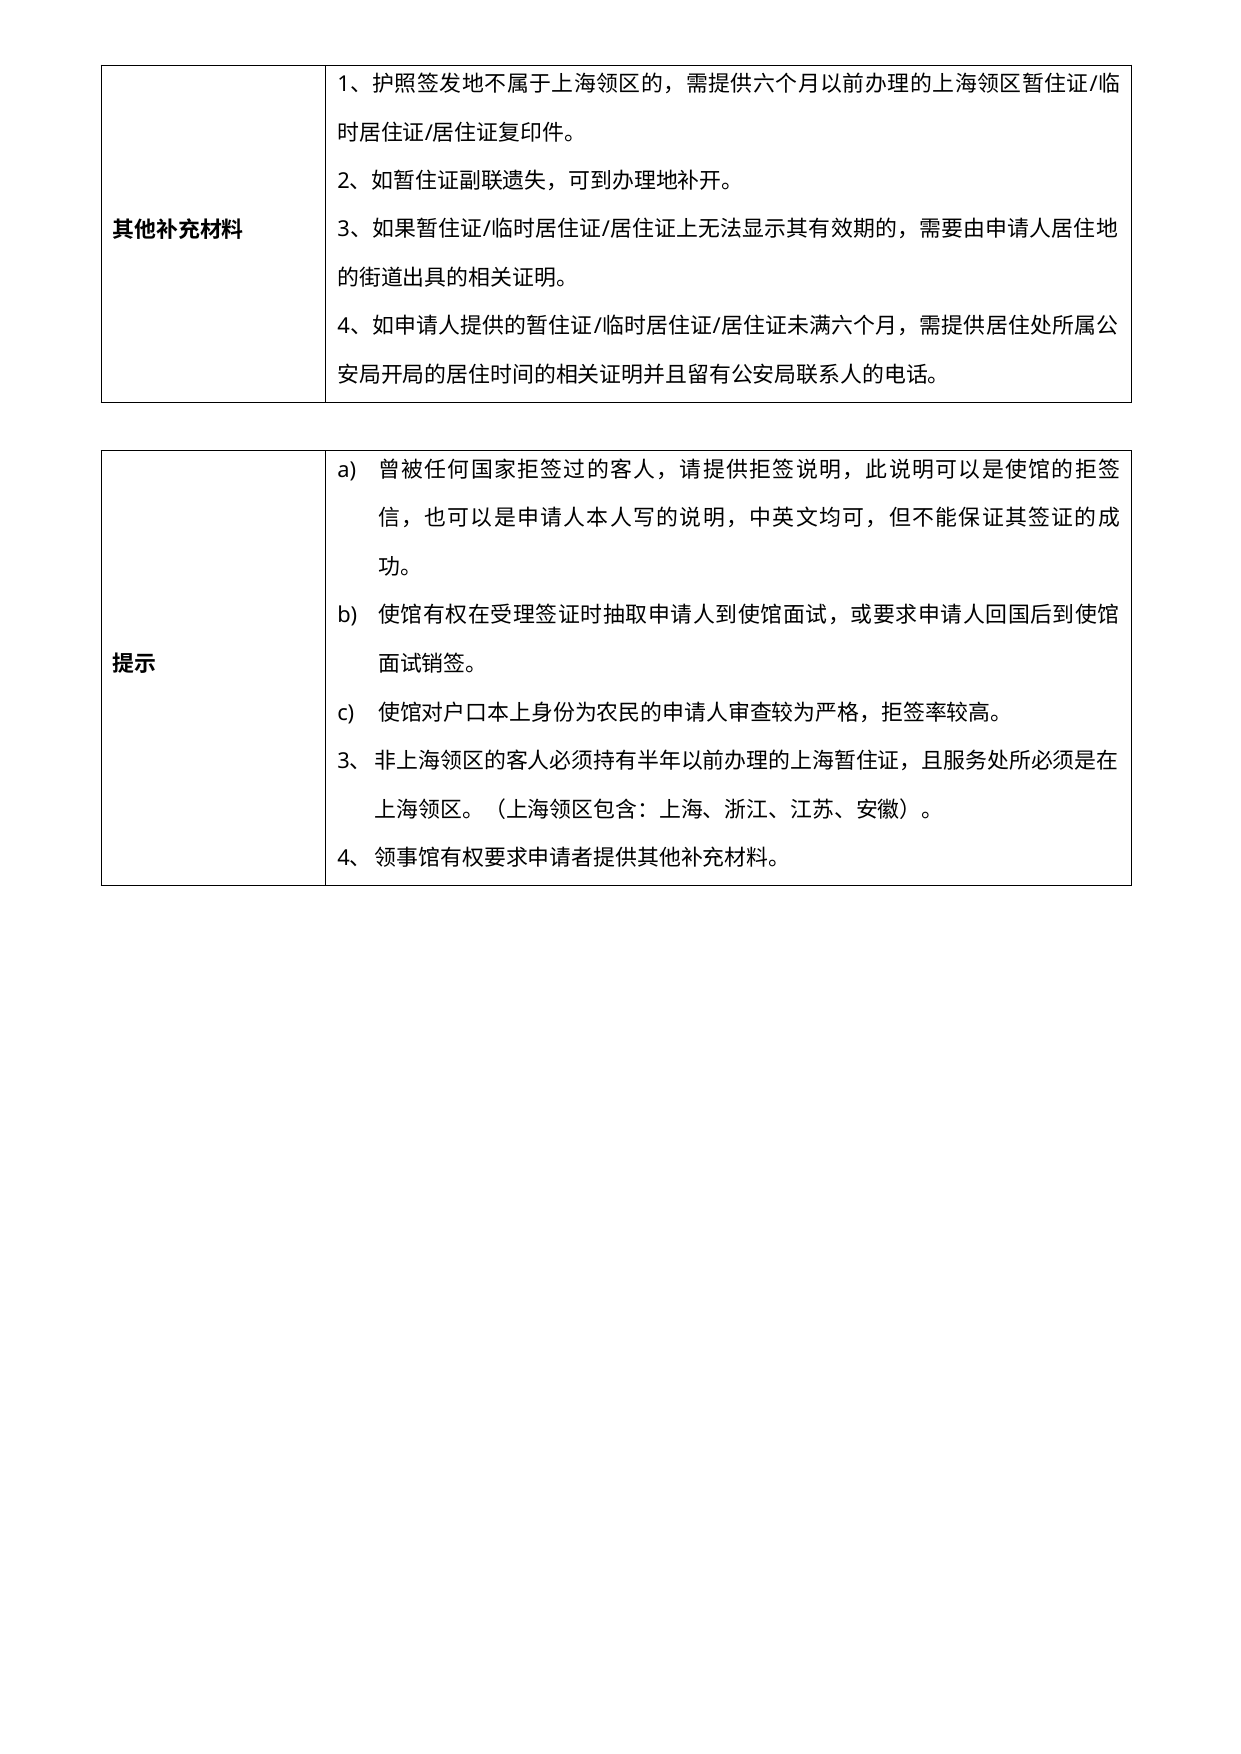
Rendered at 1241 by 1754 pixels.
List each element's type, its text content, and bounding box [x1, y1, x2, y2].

table_header 提示 [102, 451, 325, 884]
table_header 曾被任何国家拒签过的客人，请提供拒签说明，此说明可以是使馆的拒签信，也可以是申请人本人写的说明，中英文均可，但不能保证其签证的成功。 使馆有权在受理签证时抽取申请人到使馆面试，或要求申请人回国后到使馆面试销签。 使馆对户口本上身份为农民的申请人审查较为严格，拒签率较高。 非上海领区的客人必须持有半年以前办理的上海暂住证，且服务处所必须是在上海领区。（上海领区包含：上海、浙江、江苏、安徽）。 领事馆有权要求申请者提供其他补充材料。 [326, 451, 1131, 884]
table_header 1、护照签发地不属于上海领区的，需提供六个月以前办理的上海领区暂住证/临时居住证/居住证复印件。 2、如暂住证副联遗失，可到办理地补开。 3、如果暂住证/临时居住证/居住证上无法显示其有效期的，需要由申请人居住地的街道出具的相关证明。 4、如申请人提供的暂住证/临时居住证/居住证未满六个月，需提供居住处所属公安局开局的居住时间的相关证明并且留有公安局联系人的电话。 [326, 66, 1131, 402]
table_header 其他补充材料 [102, 66, 325, 402]
